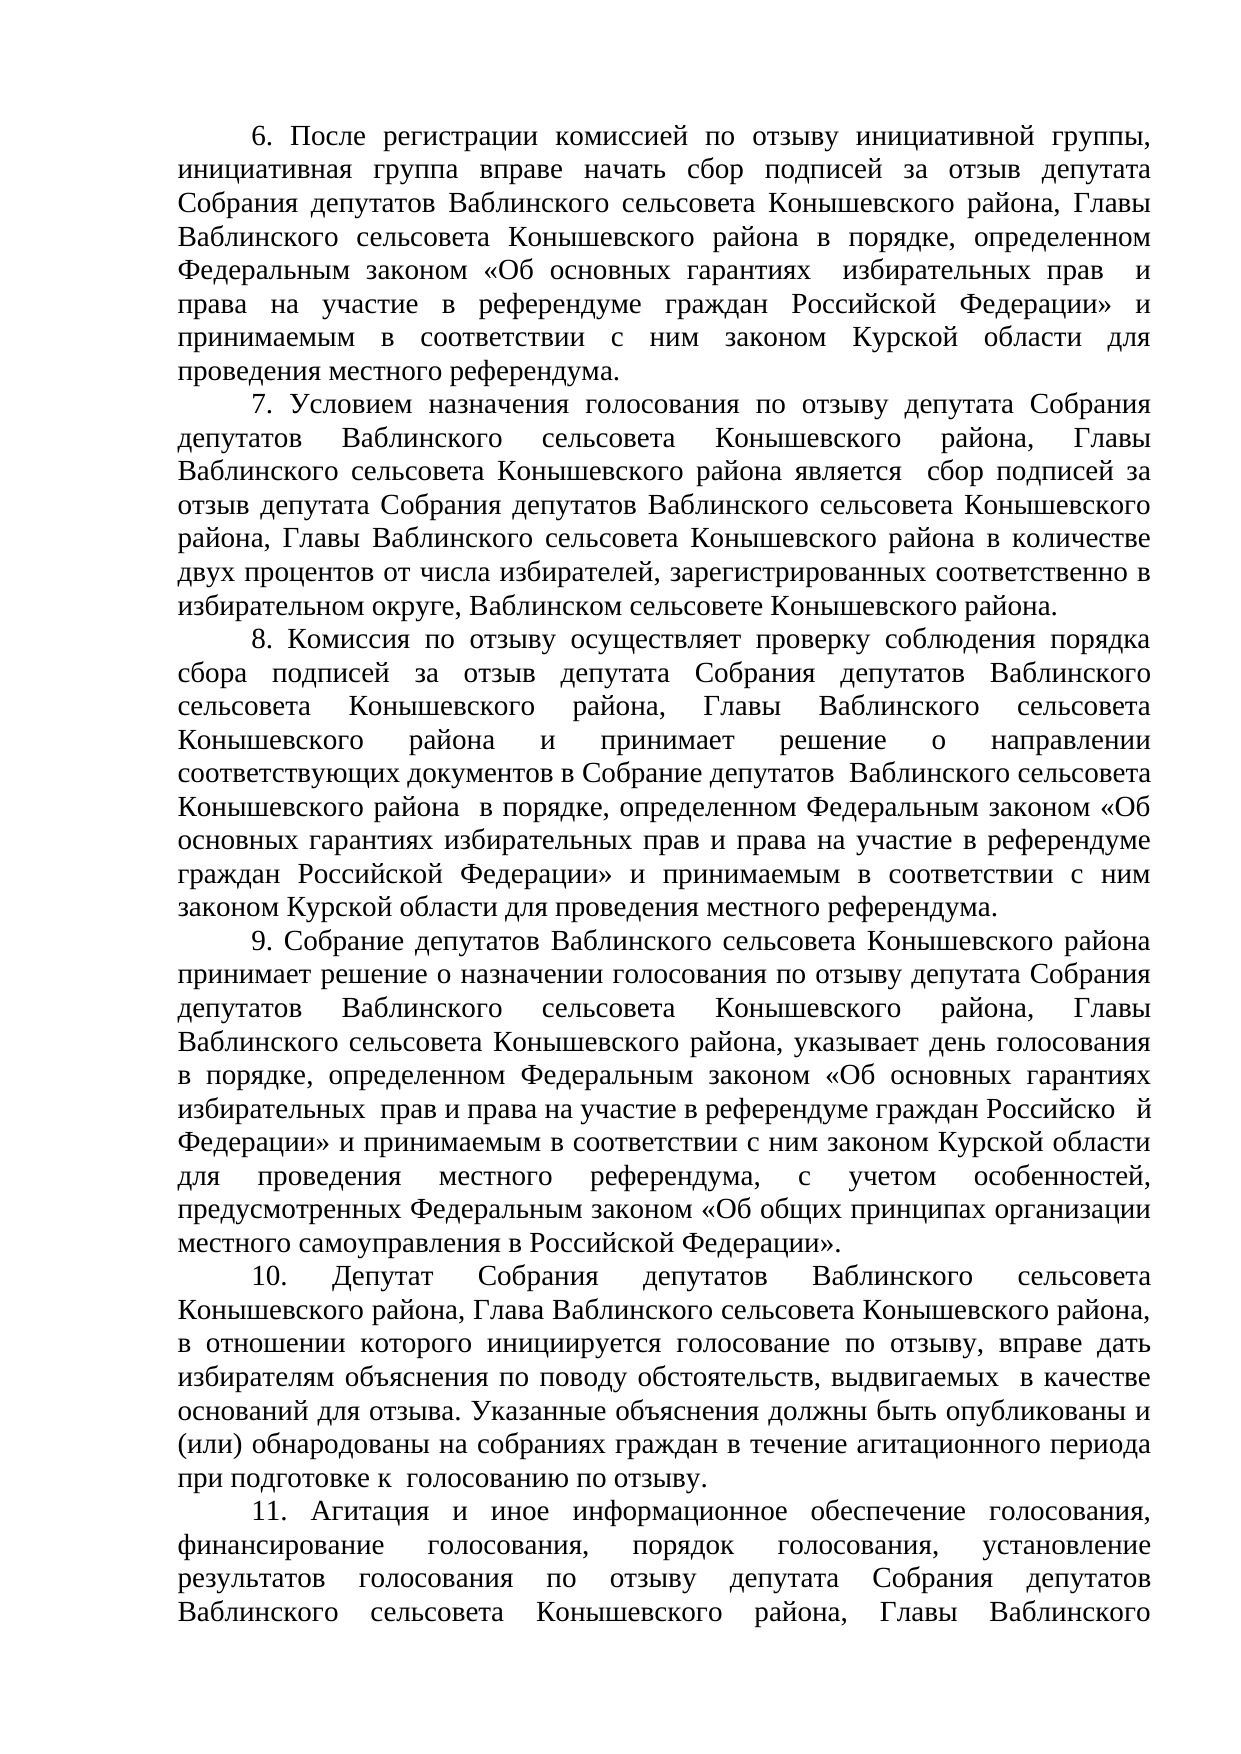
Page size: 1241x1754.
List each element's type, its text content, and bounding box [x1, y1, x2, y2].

text 6. После регистрации комиссией по отзыву инициативной группы, инициативная группа вправе начать сбор подписей за отзыв депутата Собрания депутатов Ваблинского сельсовета Конышевского района, Главы Ваблинского сельсовета Конышевского района в порядке, определенном Федеральным законом «Об основных гарантиях избирательных прав и права на участие в референдуме граждан Российской Федерации» и принимаемым в соответствии с ним законом Курской области для проведения местного референдума. [177, 118, 1152, 386]
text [177, 1493, 1152, 1627]
text 10. Депутат Собрания депутатов Ваблинского сельсовета Конышевского района, Глава Ваблинского сельсовета Конышевского района, в отношении которого инициируется голосование по отзыву, вправе дать избирателям объяснения по поводу обстоятельств, выдвигаемых в качестве оснований для отзыва. Указанные объяснения должны быть опубликованы и (или) обнародованы на собраниях граждан в течение агитационного периода при подготовке к голосованию по отзыву. [177, 1258, 1152, 1493]
text 7. Условием назначения голосования по отзыву депутата Собрания депутатов Ваблинского сельсовета Конышевского района, Главы Ваблинского сельсовета Конышевского района является сбор подписей за отзыв депутата Собрания депутатов Ваблинского сельсовета Конышевского района, Главы Ваблинского сельсовета Конышевского района в количестве двух процентов от числа избирателей, зарегистрированных соответственно в избирательном округе, Ваблинском сельсовете Конышевского района. [177, 386, 1152, 621]
text 8. Комиссия по отзыву осуществляет проверку соблюдения порядка сбора подписей за отзыв депутата Собрания депутатов Ваблинского сельсовета Конышевского района, Главы Ваблинского сельсовета Конышевского района и принимает решение о направлении соответствующих документов в Собрание депутатов Ваблинского сельсовета Конышевского района в порядке, определенном Федеральным законом «Об основных гарантиях избирательных прав и права на участие в референдуме граждан Российской Федерации» и принимаемым в соответствии с ним законом Курской области для проведения местного референдума. [177, 621, 1152, 923]
text 9. Собрание депутатов Ваблинского сельсовета Конышевского района принимает решение о назначении голосования по отзыву депутата Собрания депутатов Ваблинского сельсовета Конышевского района, Главы Ваблинского сельсовета Конышевского района, указывает день голосования в порядке, определенном Федеральным законом «Об основных гарантиях избирательных прав и права на участие в референдуме граждан Российско й Федерации» и принимаемым в соответствии с ним законом Курской области для проведения местного референдума, с учетом особенностей, предусмотренных Федеральным законом «Об общих принципах организации местного самоуправления в Российской Федерации». [177, 923, 1152, 1258]
